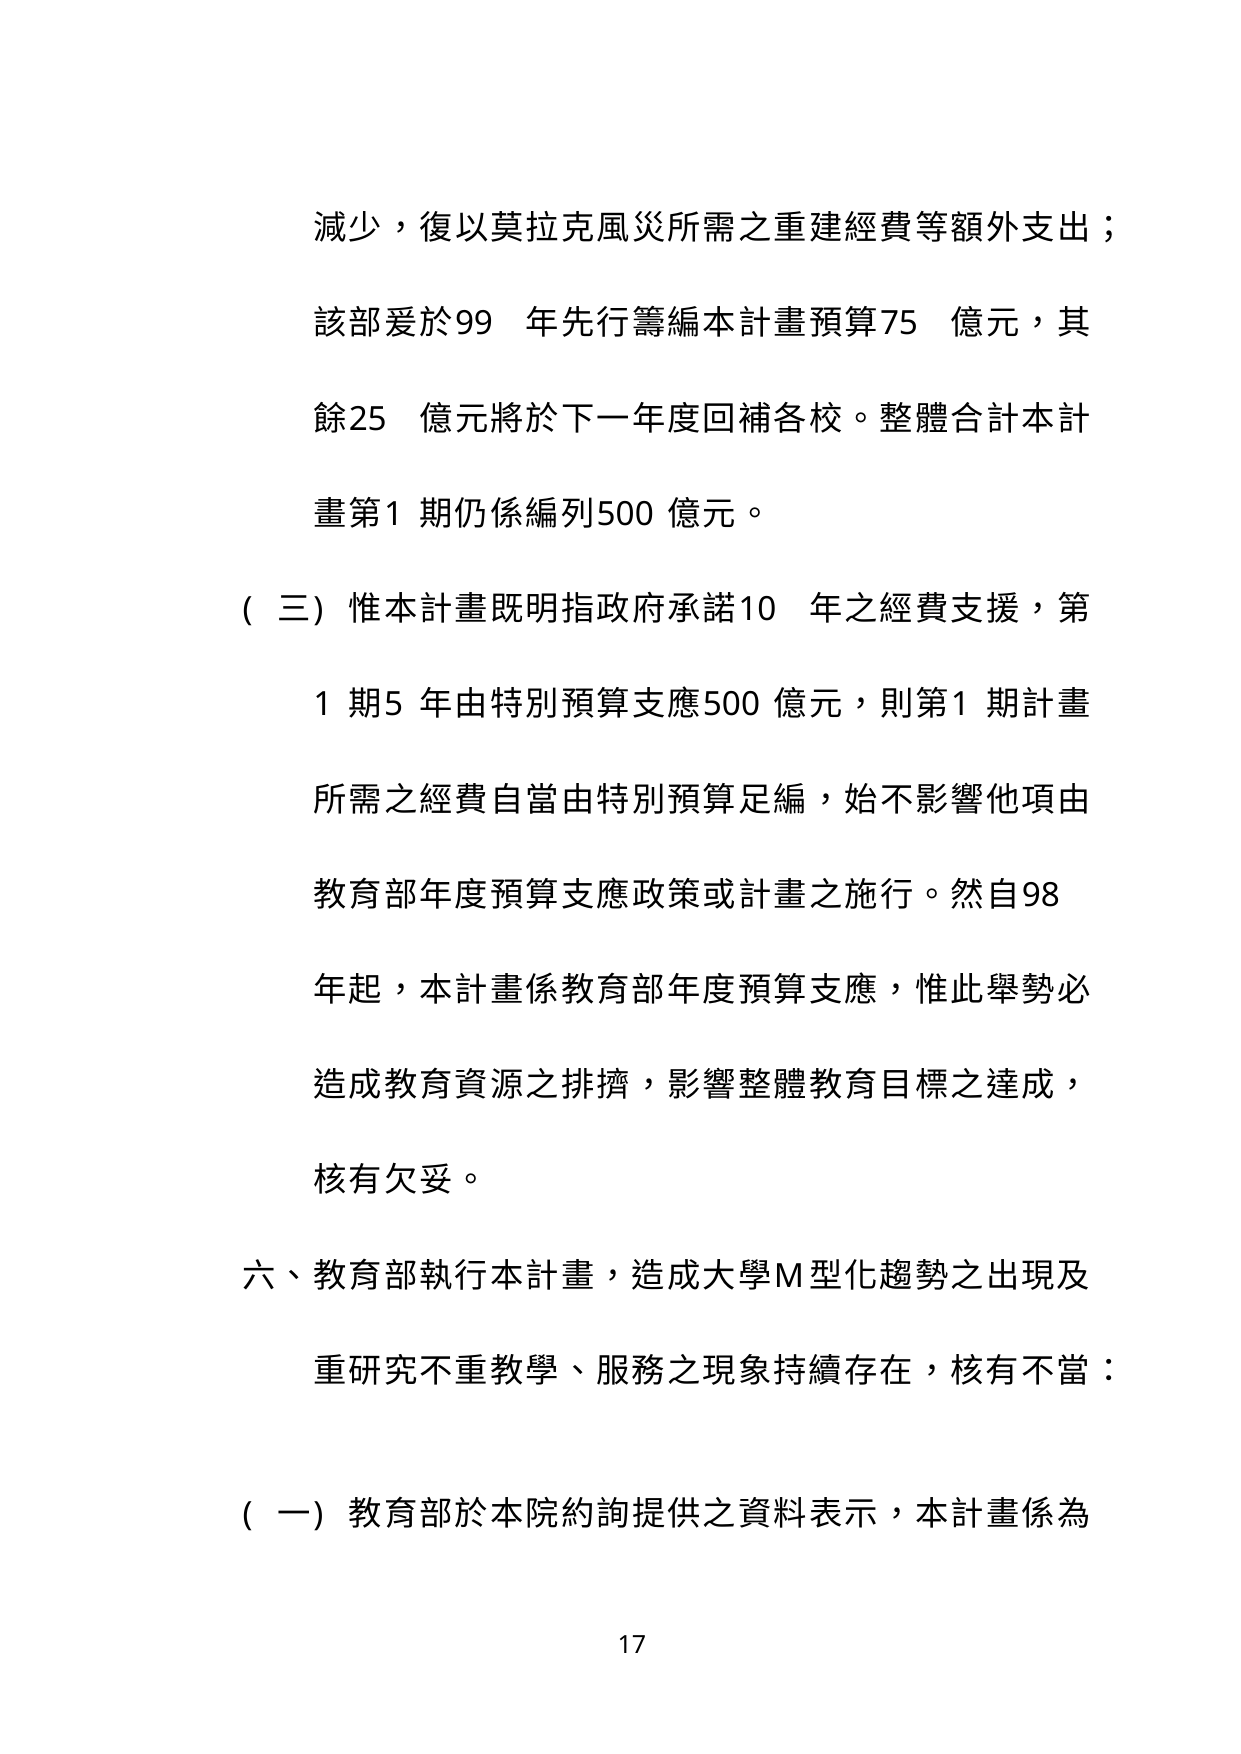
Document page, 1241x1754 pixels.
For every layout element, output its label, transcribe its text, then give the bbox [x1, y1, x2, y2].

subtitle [242, 178, 1092, 558]
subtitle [242, 1463, 1092, 1558]
subtitle 教育部執行本計畫，造成大學M型化趨勢之出現及重研究不重教學、服務之現象持續存在，核有不當： [208, 1225, 1092, 1463]
subtitle 惟本計畫既明指政府承諾10年之經費支援，第1期5年由特別預算支應500億元，則第1期計畫所需之經費自當由特別預算足編，始不影響他項由教育部年度預算支應政策或計畫之施行。然自98年起，本計畫係教育部年度預算支應，惟此舉勢必造成教育資源之排擠，影響整體教育目標之達成，核有欠妥。 [242, 558, 1092, 1225]
